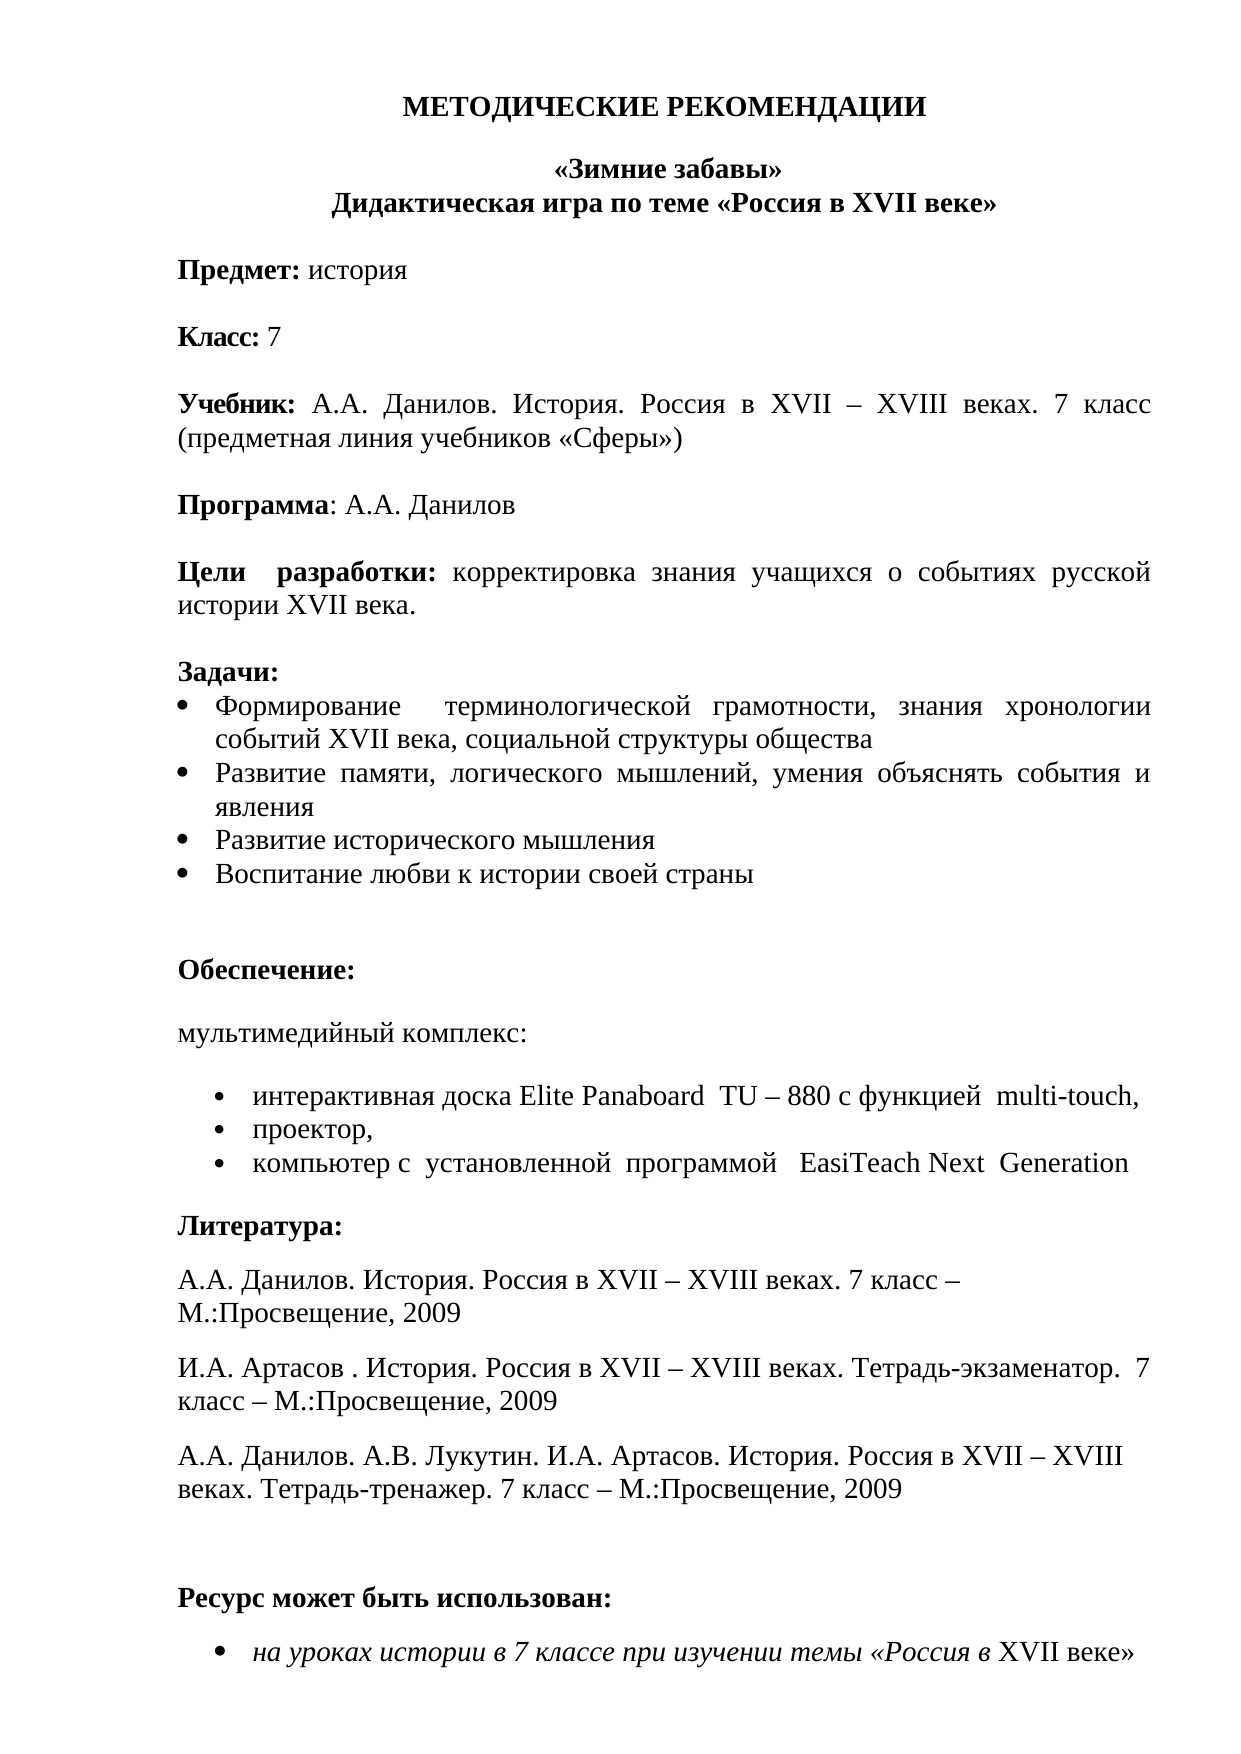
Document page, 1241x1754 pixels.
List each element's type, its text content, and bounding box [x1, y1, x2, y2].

text Дидактическая игра по теме «Россия в XVII веке» [177, 185, 1152, 218]
text Программа: А.А. Данилов [177, 487, 1152, 520]
list интерактивная доска Elite Panaboard TU – 880 с функцией multi-touch, [215, 1078, 1152, 1111]
text Задачи: [177, 654, 1152, 688]
text А.А. Данилов. История. Россия в XVII – XVIII веках. 7 класс – М.:Просвещение, 2009 [177, 1262, 1152, 1329]
text «Зимние забавы» [177, 151, 1152, 185]
text МЕТОДИЧЕСКИЕ РЕКОМЕНДАЦИИ [177, 89, 1152, 122]
list компьютер с установленной программой EasiTeach Next Generation [215, 1145, 1152, 1178]
text Класс: 7 [177, 319, 1152, 353]
list Формирование терминологической грамотности, знания хронологии событий XVII века, социальной структуры общества [177, 688, 1152, 755]
list Развитие исторического мышления [177, 822, 1152, 856]
list Воспитание любви к истории своей страны [177, 856, 1152, 890]
text Предмет: история [177, 252, 1152, 286]
text Ресурс может быть использован: [177, 1580, 1152, 1614]
list проектор, [215, 1111, 1152, 1145]
text А.А. Данилов. А.В. Лукутин. И.А. Артасов. История. Россия в XVII – XVIII веках. Тетрадь-тренажер. 7 класс – М.:Просвещение, 2009 [177, 1438, 1152, 1505]
text Обеспечение: [177, 952, 1152, 986]
list на уроках истории в 7 классе при изучении темы «Россия в XVII веке» [215, 1634, 1152, 1668]
text Учебник: А.А. Данилов. История. Россия в XVII – XVIII веках. 7 класс (предметная линия учебников «Сферы») [177, 386, 1152, 453]
text мультимедийный комплекс: [177, 1015, 1152, 1049]
text Литература: [177, 1208, 1152, 1241]
list Развитие памяти, логического мышлений, умения объяснять события и явления [177, 755, 1152, 822]
text И.А. Артасов . История. Россия в XVII – XVIII веках. Тетрадь-экзаменатор. 7 класс – М.:Просвещение, 2009 [177, 1350, 1152, 1417]
text Цели разработки: корректировка знания учащихся о событиях русской истории XVII века. [177, 554, 1152, 621]
